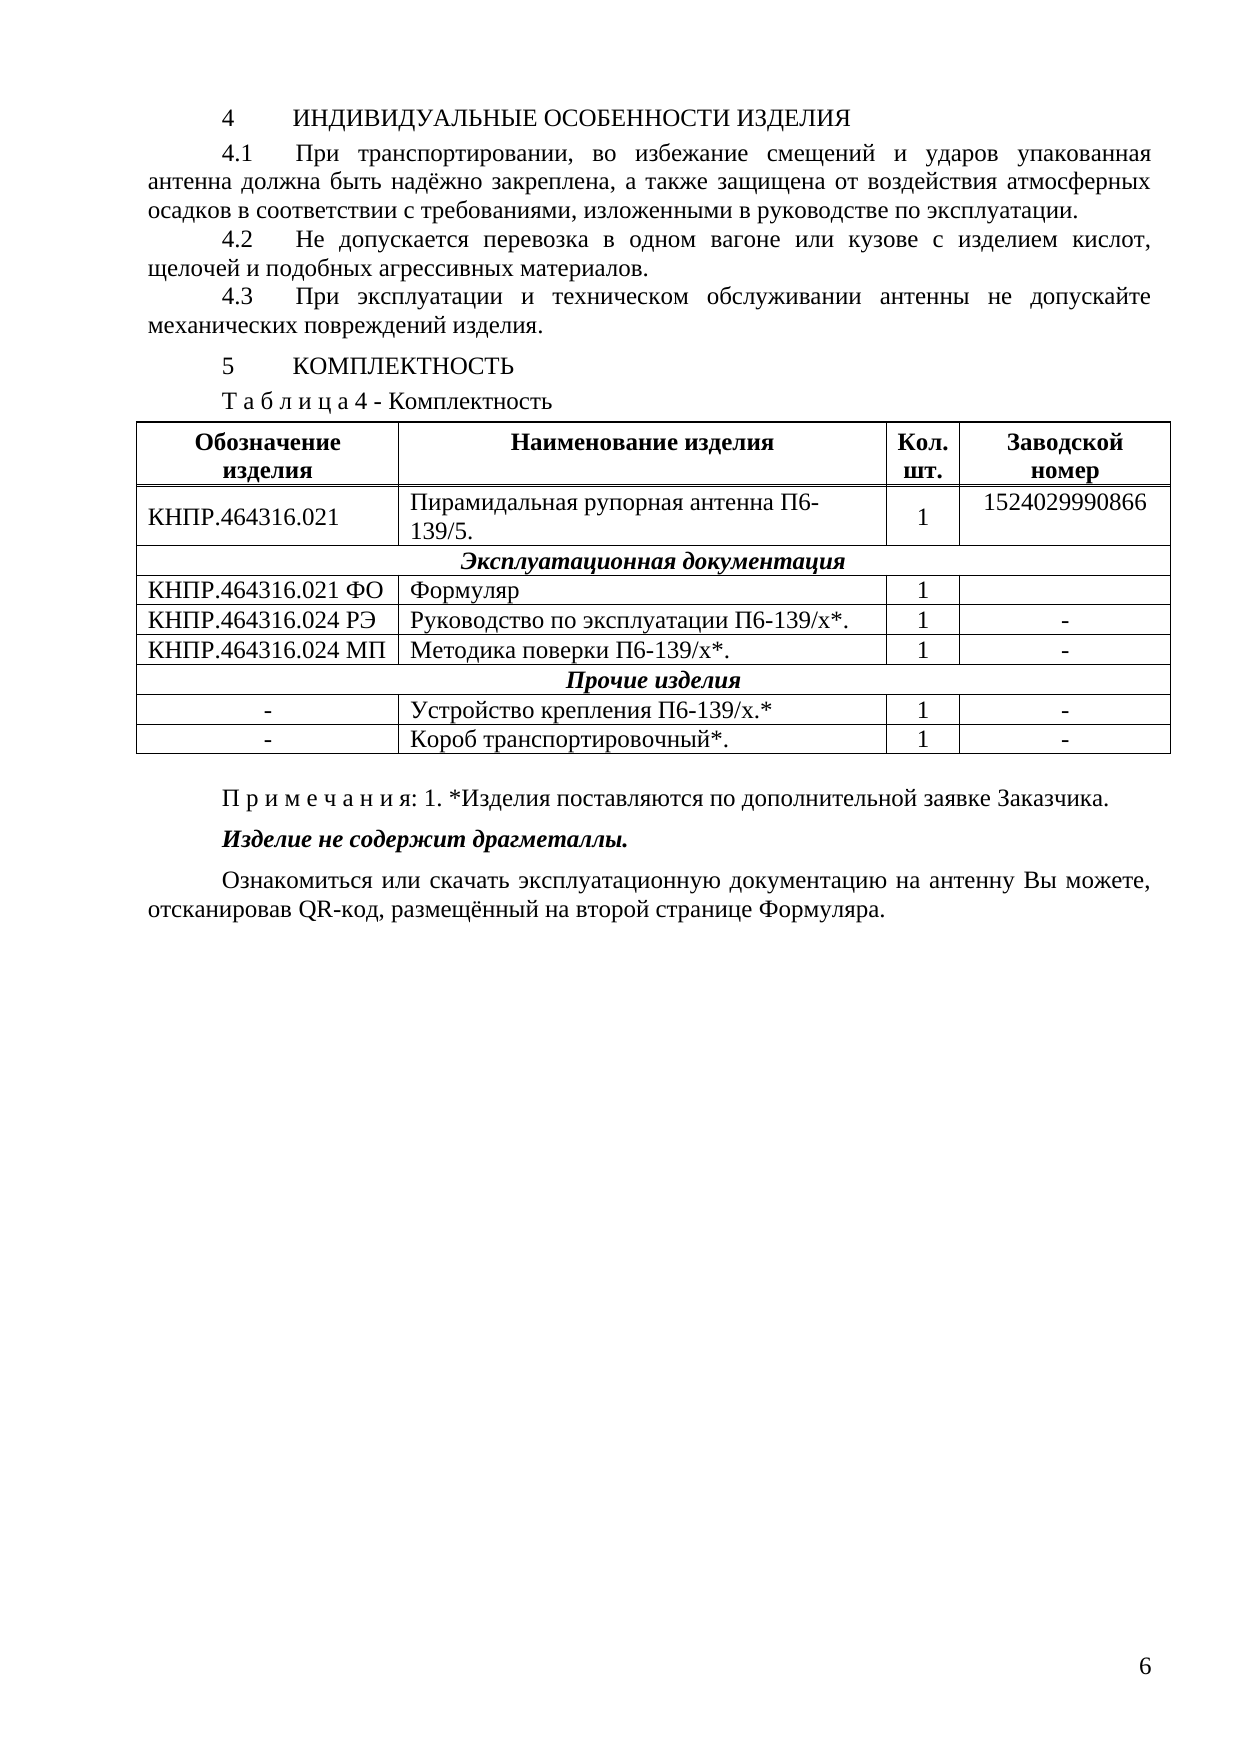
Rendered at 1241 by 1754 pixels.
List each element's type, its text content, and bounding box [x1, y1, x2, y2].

text Изделие не содержит драгметаллы. [222, 824, 1152, 853]
table_cell Устройство крепления П6-139/х.* [399, 695, 886, 723]
text 4.2 Не допускается перевозка в одном вагоне или кузове с изделием кислот, щелочей и подобных агрессивных материалов. [148, 224, 1152, 281]
table_cell Короб транспортировочный*. [399, 725, 886, 753]
table_cell Прочие изделия [137, 665, 1170, 694]
table_header Заводской номер [960, 423, 1170, 484]
table_cell КНПР.464316.024 РЭ [137, 605, 398, 634]
text 4.1 При транспортировании, во избежание смещений и ударов упакованная антенна должна быть надёжно закреплена, а также защищена от воздействия атмосферных осадков в соответствии с требованиями, изложенными в руководстве по эксплуатации. [148, 138, 1152, 224]
table_cell Формуляр [399, 576, 886, 604]
table_cell Пирамидальная рупорная антенна П6-139/5. [399, 487, 886, 545]
table_cell 1 [887, 725, 959, 753]
subtitle ИНДИВИДУАЛЬНЫЕ ОСОБЕННОСТИ ИЗДЕЛИЯ [148, 103, 1152, 131]
table_cell Руководство по эксплуатации П6-139/х*. [399, 605, 886, 634]
table_cell 1 [887, 487, 959, 545]
table_cell 1 [887, 576, 959, 604]
table_cell - [960, 635, 1170, 664]
table_header Наименование изделия [399, 423, 886, 484]
table_header Кол. шт. [887, 423, 959, 484]
table_cell - [137, 725, 398, 753]
table_cell Методика поверки П6-139/х*. [399, 635, 886, 664]
table_cell - [960, 725, 1170, 753]
text Ознакомиться или скачать эксплуатационную документацию на антенну Вы можете, отсканировав QR-код, размещённый на второй странице Формуляра. [148, 866, 1152, 923]
table_cell КНПР.464316.021 ФО [137, 576, 398, 604]
list При эксплуатации и техническом обслуживании антенны не допускайте механических повреждений изделия. [148, 281, 1152, 339]
table_cell 1524029990866 [960, 487, 1170, 545]
table_cell - [960, 605, 1170, 634]
table_cell Эксплуатационная документация [137, 546, 1170, 574]
table_cell - [137, 695, 398, 723]
table_cell 1 [887, 695, 959, 723]
text Т а б л и ц а 4 - Комплектность [148, 386, 1152, 415]
table_cell 1 [887, 635, 959, 664]
table_cell КНПР.464316.021 [137, 487, 398, 545]
table_header Обозначение изделия [137, 423, 398, 484]
table_cell 1 [887, 605, 959, 634]
text П р и м е ч а н и я: 1. *Изделия поставляются по дополнительной заявке Заказчика. [148, 783, 1152, 812]
table_cell КНПР.464316.024 МП [137, 635, 398, 664]
table_cell [960, 576, 1170, 604]
subtitle КОМПЛЕКТНОСТЬ [148, 351, 1152, 380]
table_cell - [960, 695, 1170, 723]
